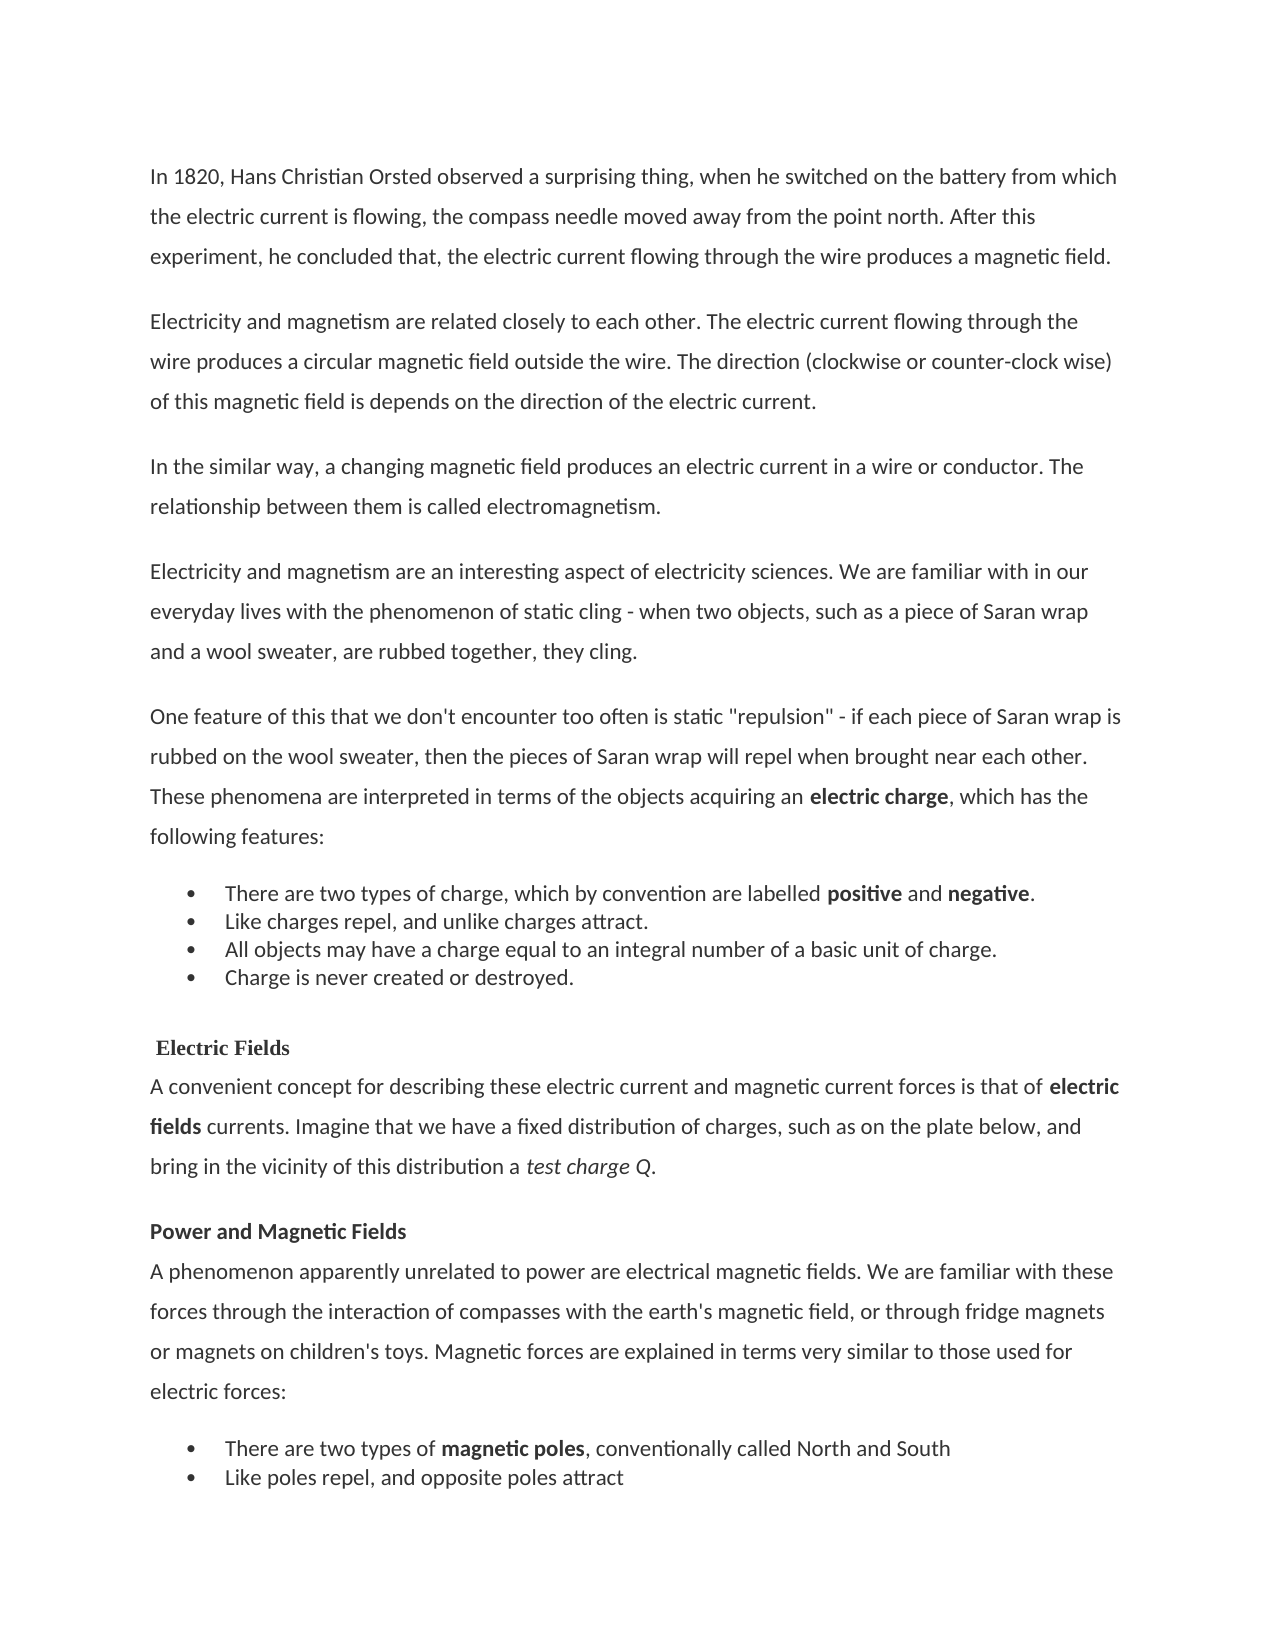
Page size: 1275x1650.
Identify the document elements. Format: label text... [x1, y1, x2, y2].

list There are two types of magnetic poles, conventionally called North and South [187, 1434, 1125, 1463]
list There are two types of charge, which by convention are labelled positive and negative. [187, 879, 1125, 907]
text Electricity and magnetism are related closely to each other. The electric current flowing through the wire produces a circular magnetic field outside the wire. The direction (clockwise or counter-clock wise) of this magnetic field is depends on the direction of the electric current. [150, 295, 1125, 415]
text In 1820, Hans Christian Orsted observed a surprising thing, when he switched on the battery from which the electric current is flowing, the compass needle moved away from the point north. After this experiment, he concluded that, the electric current flowing through the wire produces a magnetic field. [150, 150, 1125, 270]
list Like charges repel, and unlike charges attract. [187, 907, 1125, 935]
text One feature of this that we don't encounter too often is static "repulsion" - if each piece of Saran wrap is rubbed on the wool sweater, then the pieces of Saran wrap will repel when brought near each other. These phenomena are interpreted in terms of the objects acquiring an electric charge, which has the following features: [150, 690, 1125, 850]
list Charge is never created or destroyed. [187, 963, 1125, 991]
text In the similar way, a changing magnetic field produces an electric current in a wire or conductor. The relationship between them is called electromagnetism. [150, 440, 1125, 520]
list Like poles repel, and opposite poles attract [187, 1463, 1125, 1491]
text Power and Magnetic Fields A phenomenon apparently unrelated to power are electrical magnetic fields. We are familiar with these forces through the interaction of compasses with the earth's magnetic field, or through fridge magnets or magnets on children's toys. Magnetic forces are explained in terms very similar to those used for electric forces: [150, 1205, 1125, 1405]
text Electric Fields A convenient concept for describing these electric current and magnetic current forces is that of electric fields currents. Imagine that we have a fixed distribution of charges, such as on the plate below, and bring in the vicinity of this distribution a test charge Q. [150, 1020, 1125, 1180]
list All objects may have a charge equal to an integral number of a basic unit of charge. [187, 935, 1125, 963]
text Electricity and magnetism are an interesting aspect of electricity sciences. We are familiar with in our everyday lives with the phenomenon of static cling - when two objects, such as a piece of Saran wrap and a wool sweater, are rubbed together, they cling. [150, 545, 1125, 665]
